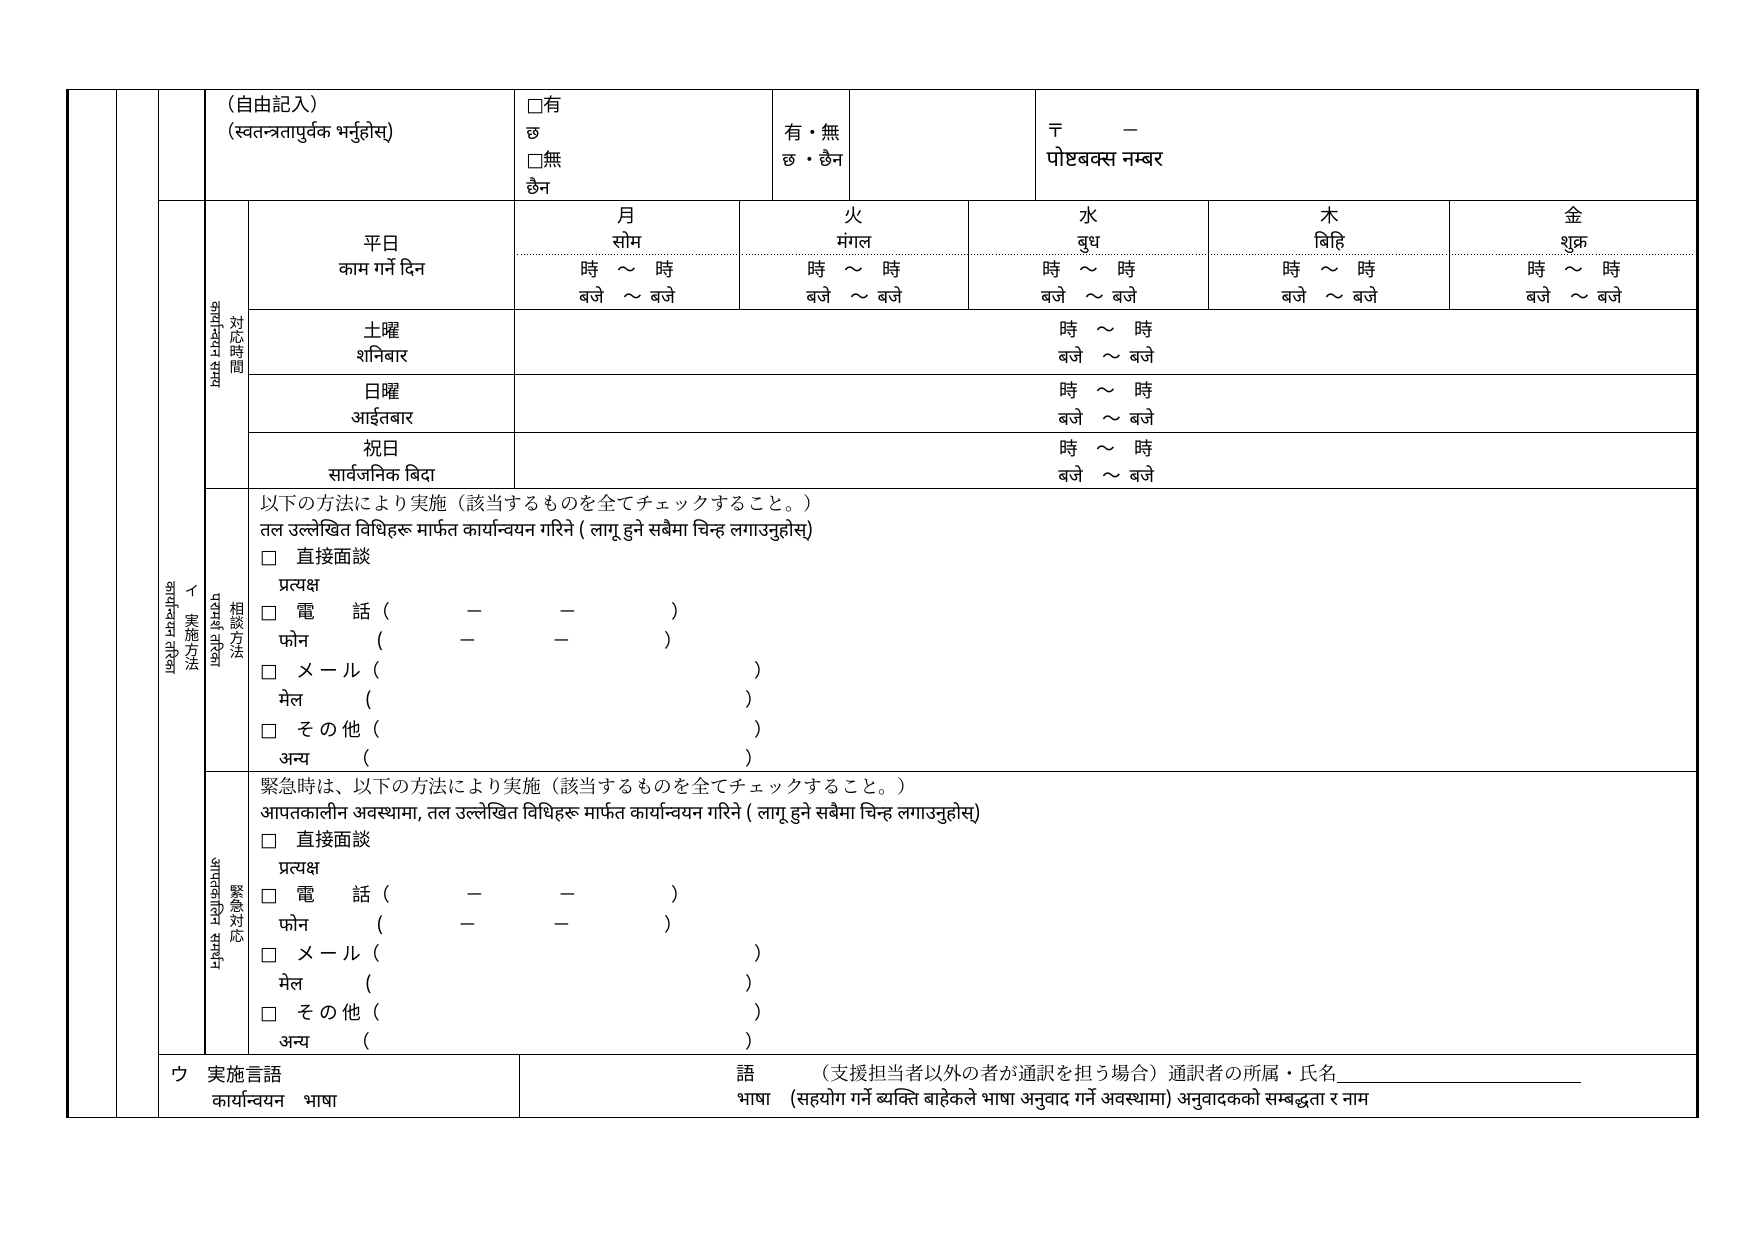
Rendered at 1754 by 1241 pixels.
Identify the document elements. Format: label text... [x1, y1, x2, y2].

table_cell 以下の方法により実施（該当するものを全てチェックすること。） तल उल्लेखित विधिहरू मार्फत कार्यान्वयन गरिने ( लागू हुने सबैमा चिन्ह लगाउनुहोस्) □ 直接面談 प्रत्यक्ष □ 電 話（ － － ） फोन ( － － ） □ メ ー ル（ ） मेल ( ） □ そ の 他（ ） अन्य （ ） [249, 489, 1696, 771]
table_cell 金 शुक्र [1450, 201, 1696, 253]
table_cell 時 ～ 時 बजे ～ बजे [515, 375, 1696, 432]
table_cell （自由記入） （स्वतन्त्रतापुर्वक भर्नुहोस्) [206, 90, 514, 200]
table_cell 火 मंगल [740, 201, 968, 253]
table_cell 土曜 शनिबार [249, 310, 514, 373]
table_cell 緊急対応 आपतकालिन समर्थन [206, 772, 248, 1054]
table_cell 対応時間 कार्यान्वयन समय [206, 201, 248, 488]
table_cell 月 सोम [515, 201, 739, 253]
table_cell 水 बुध [969, 201, 1208, 253]
table_cell 時 ～ 時 बजे ～ बजे [1450, 254, 1696, 309]
table_cell [850, 90, 1035, 200]
table_cell 時 ～ 時 बजे ～ बजे [515, 254, 739, 309]
table_cell 相談方法 परामर्श तरिका [206, 489, 248, 771]
table_cell □有 छ □無 छैन [515, 90, 772, 200]
table_cell 有・無 छ ・छैन [773, 90, 849, 200]
table_cell 〒 － पोष्टबक्स नम्बर [1036, 90, 1696, 200]
table_cell 木 बिहि [1209, 201, 1449, 253]
table_cell 語 （支援担当者以外の者が通訳を担う場合）通訳者の所属・氏名 भाषा (सहयोग गर्ने ब्यक्ति बाहेकले भाषा अनुवाद गर्ने अवस्थामा) अनुवादकको सम्बद्धता र नाम [520, 1055, 1696, 1117]
table_cell 祝日 सार्वजनिक बिदा [249, 433, 514, 488]
table_cell 時 ～ 時 बजे ～ बजे [515, 433, 1696, 488]
table_cell 時 ～ 時 बजे ～ बजे [515, 310, 1696, 373]
table_cell 時 ～ 時 बजे ～ बजे [1209, 254, 1449, 309]
table_cell 平日 काम गर्ने दिन [249, 201, 514, 309]
table_cell イ 実施方法 कार्यान्वयन तरिका [159, 201, 204, 1054]
table_cell ウ 実施言語 कार्यान्वयन भाषा [159, 1055, 519, 1117]
table_cell 時 ～ 時 बजे ～ बजे [969, 254, 1208, 309]
table_cell 緊急時は、以下の方法により実施（該当するものを全てチェックすること。） आपतकालीन अवस्थामा, तल उल्लेखित विधिहरू मार्फत कार्यान्वयन गरिने ( लागू हुने सबैमा चिन्ह लगाउनुहोस्) □ 直接面談 प्रत्यक्ष □ 電 話（ － － ） फोन ( － － ） □ メ ー ル（ ） मेल ( ） □ そ の 他（ ） अन्य （ ） [249, 772, 1696, 1054]
table_cell 日曜 आईतबार [249, 375, 514, 432]
table_cell 時 ～ 時 बजे ～ बजे [740, 254, 968, 309]
